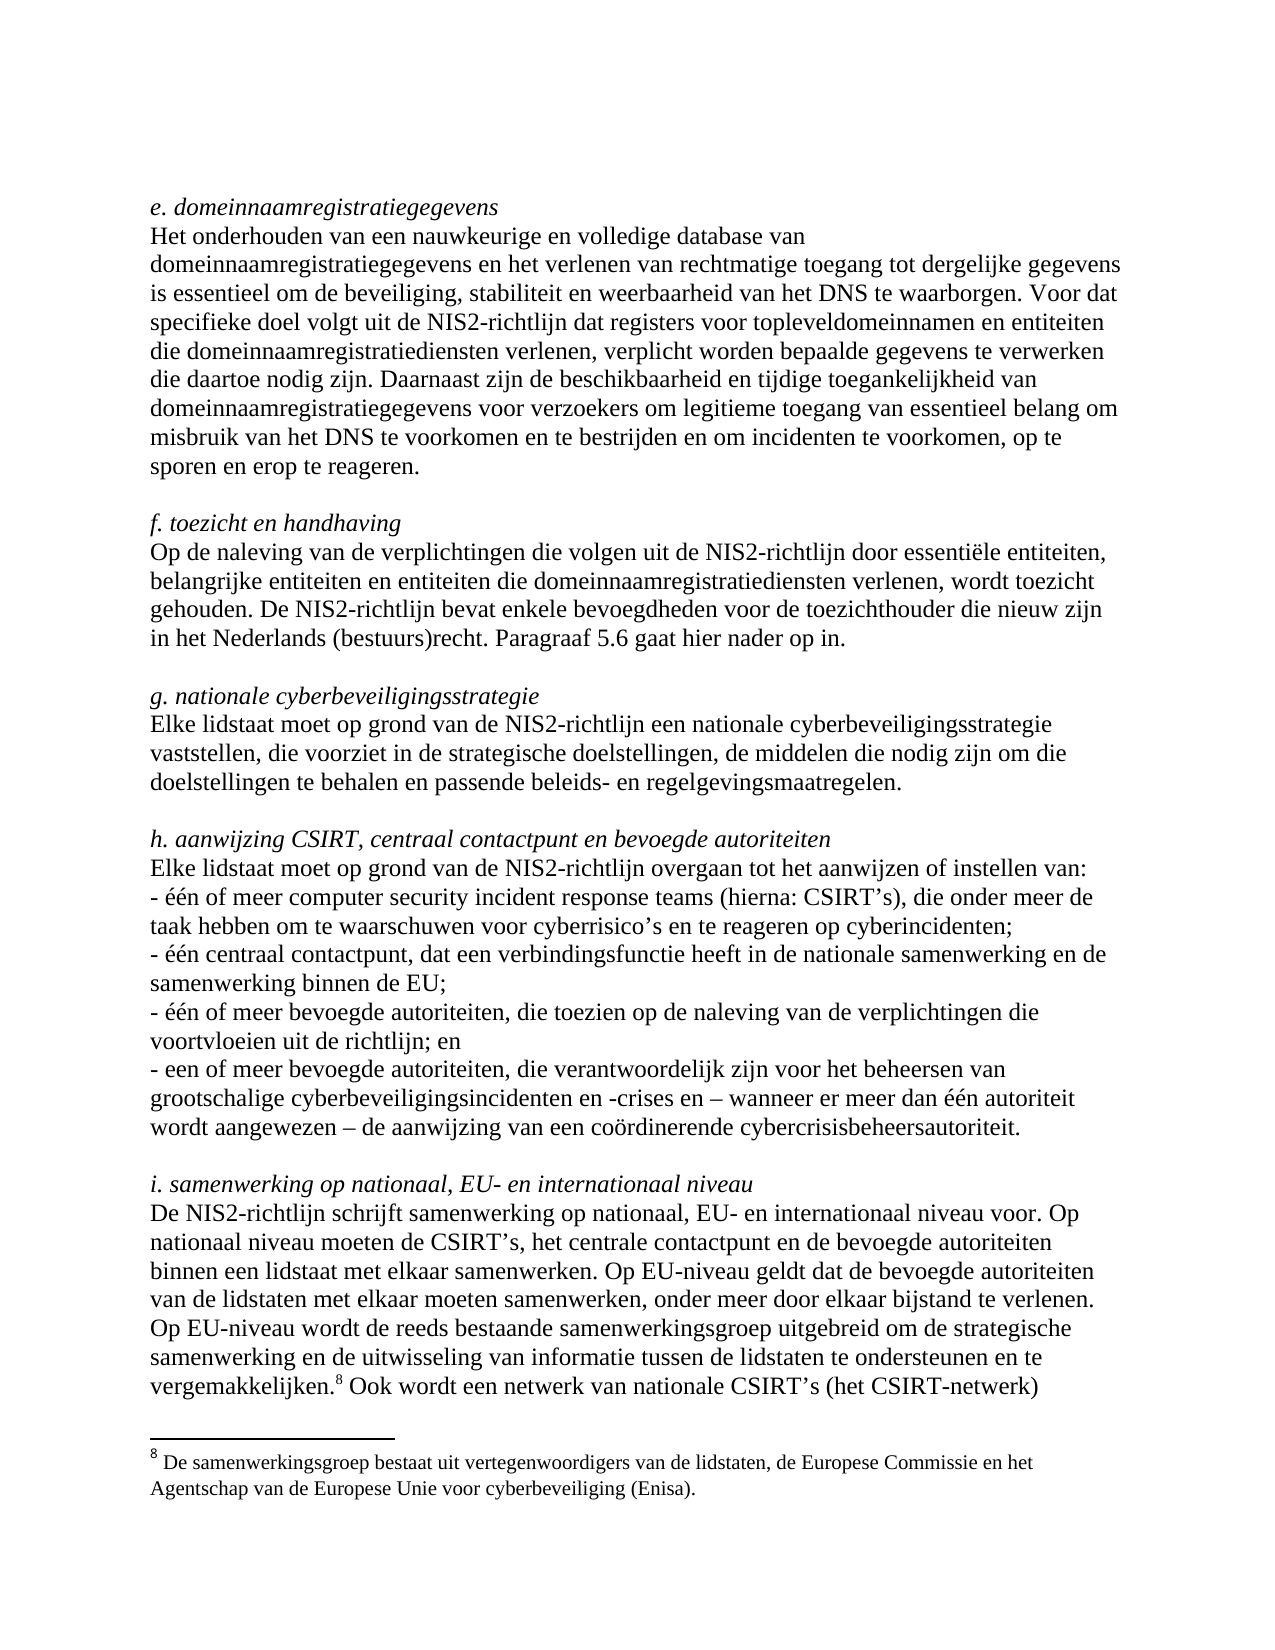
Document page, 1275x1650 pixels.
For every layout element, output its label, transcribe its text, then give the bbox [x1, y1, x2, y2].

text - één of meer computer security incident response teams (hierna: CSIRT’s), die onder meer de taak hebben om te waarschuwen voor cyberrisico’s en te reageren op cyberincidenten; [150, 882, 1125, 939]
text g. nationale cyberbeveiligingsstrategie [150, 681, 1125, 709]
text h. aanwijzing CSIRT, centraal contactpunt en bevoegde autoriteiten [150, 824, 1125, 853]
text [150, 1198, 1125, 1399]
text Elke lidstaat moet op grond van de NIS2-richtlijn overgaan tot het aanwijzen of instellen van: [150, 853, 1125, 882]
text e. domeinnaamregistratiegegevens [150, 192, 1125, 221]
text Op de naleving van de verplichtingen die volgen uit de NIS2-richtlijn door essentiële entiteiten, belangrijke entiteiten en entiteiten die domeinnaamregistratiediensten verlenen, wordt toezicht gehouden. De NIS2-richtlijn bevat enkele bevoegdheden voor de toezichthouder die nieuw zijn in het Nederlands (bestuurs)recht. Paragraaf 5.6 gaat hier nader op in. [150, 537, 1125, 652]
text f. toezicht en handhaving [150, 508, 1125, 537]
text - één centraal contactpunt, dat een verbindingsfunctie heeft in de nationale samenwerking en de samenwerking binnen de EU; [150, 939, 1125, 997]
text - een of meer bevoegde autoriteiten, die verantwoordelijk zijn voor het beheersen van grootschalige cyberbeveiligingsincidenten en -crises en – wanneer er meer dan één autoriteit wordt aangewezen – de aanwijzing van een coördinerende cybercrisisbeheersautoriteit. [150, 1054, 1125, 1141]
text - één of meer bevoegde autoriteiten, die toezien op de naleving van de verplichtingen die voortvloeien uit de richtlijn; en [150, 997, 1125, 1054]
text i. samenwerking op nationaal, EU- en internationaal niveau [150, 1169, 1125, 1198]
text Het onderhouden van een nauwkeurige en volledige database van domeinnaamregistratiegegevens en het verlenen van rechtmatige toegang tot dergelijke gegevens is essentieel om de beveiliging, stabiliteit en weerbaarheid van het DNS te waarborgen. Voor dat specifieke doel volgt uit de NIS2-richtlijn dat registers voor topleveldomeinnamen en entiteiten die domeinnaamregistratiediensten verlenen, verplicht worden bepaalde gegevens te verwerken die daartoe nodig zijn. Daarnaast zijn de beschikbaarheid en tijdige toegankelijkheid van domeinnaamregistratiegegevens voor verzoekers om legitieme toegang van essentieel belang om misbruik van het DNS te voorkomen en te bestrijden en om incidenten te voorkomen, op te sporen en erop te reageren. [150, 221, 1125, 479]
text Elke lidstaat moet op grond van de NIS2-richtlijn een nationale cyberbeveiligingsstrategie vaststellen, die voorziet in de strategische doelstellingen, de middelen die nodig zijn om die doelstellingen te behalen en passende beleids- en regelgevingsmaatregelen. [150, 709, 1125, 796]
